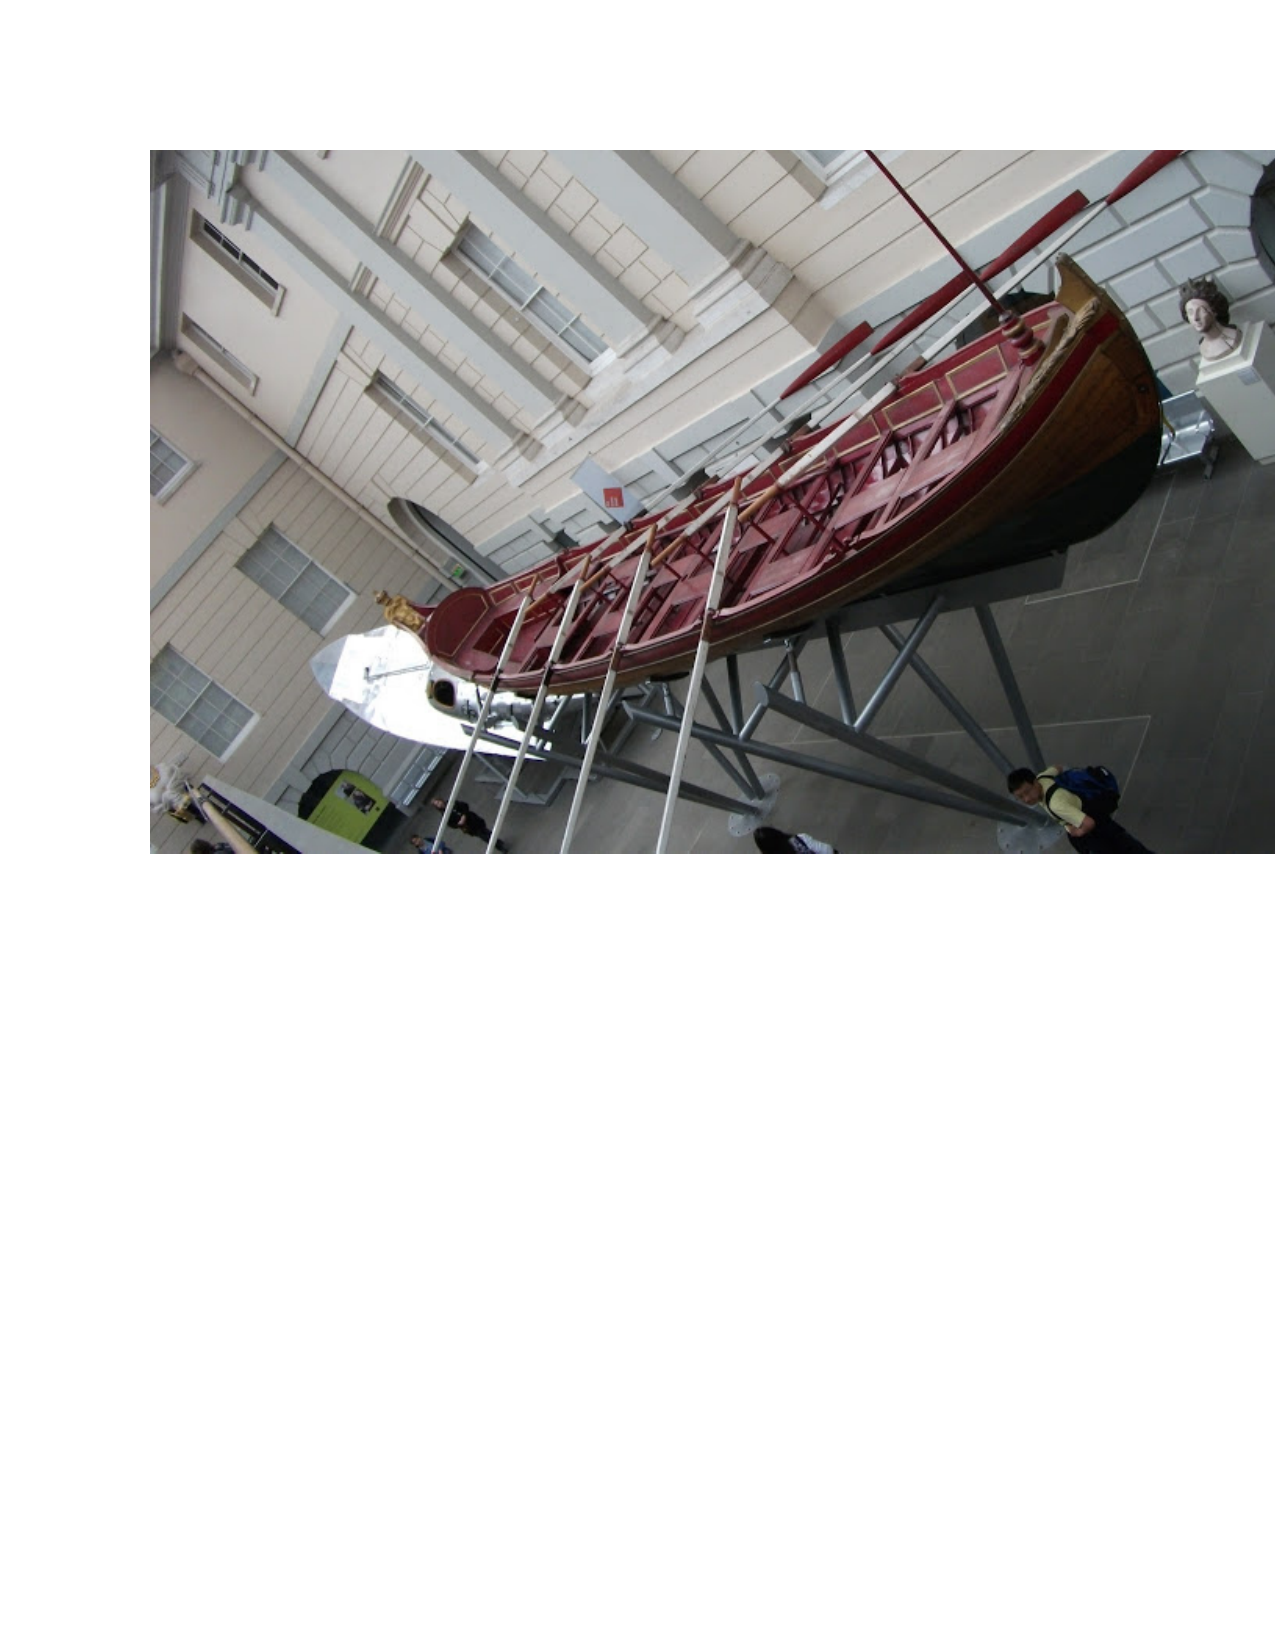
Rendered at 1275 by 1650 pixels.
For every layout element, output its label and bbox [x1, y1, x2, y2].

picture [150, 150, 1275, 854]
